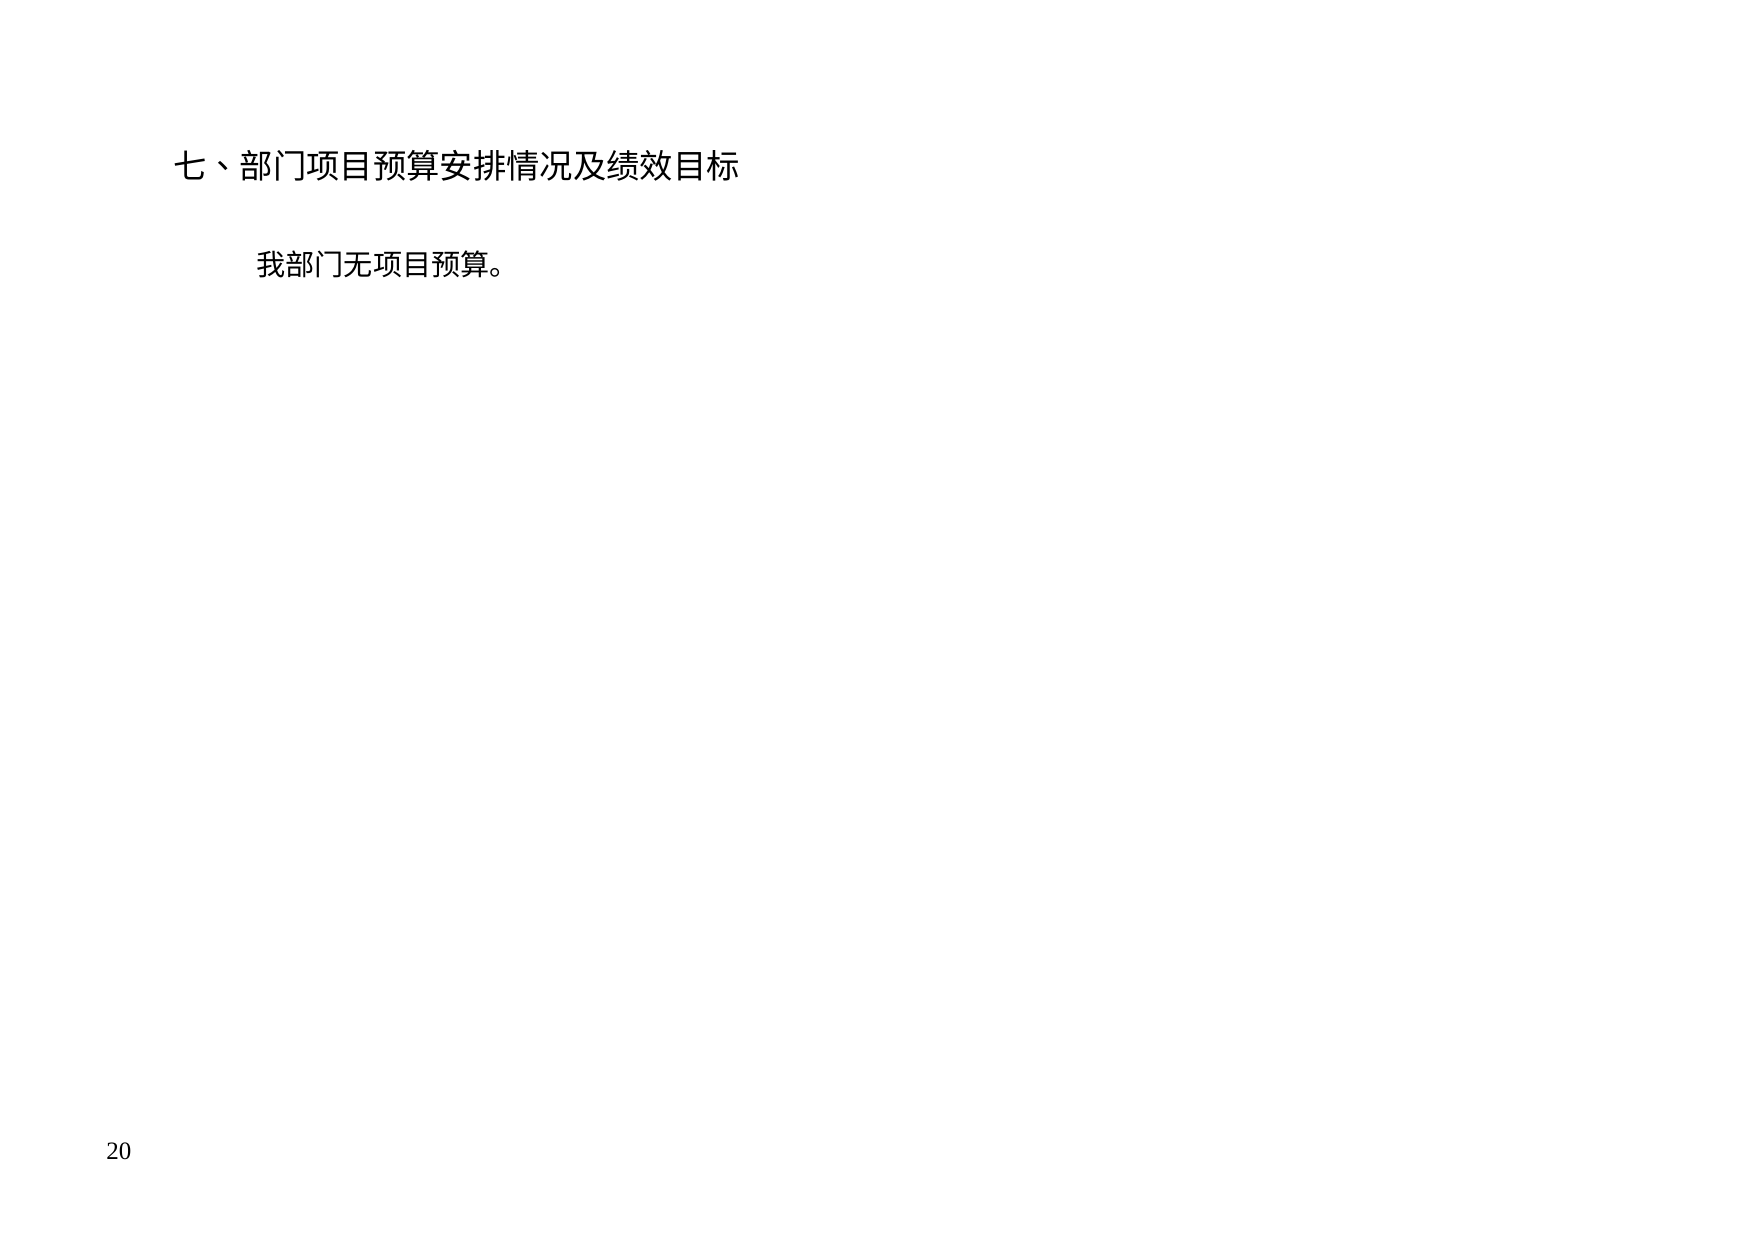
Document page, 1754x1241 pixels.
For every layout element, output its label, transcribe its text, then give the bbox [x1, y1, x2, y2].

text 七、部门项目预算安排情况及绩效目标 [106, 143, 1648, 188]
text 我部门无项目预算。 [106, 242, 1648, 284]
